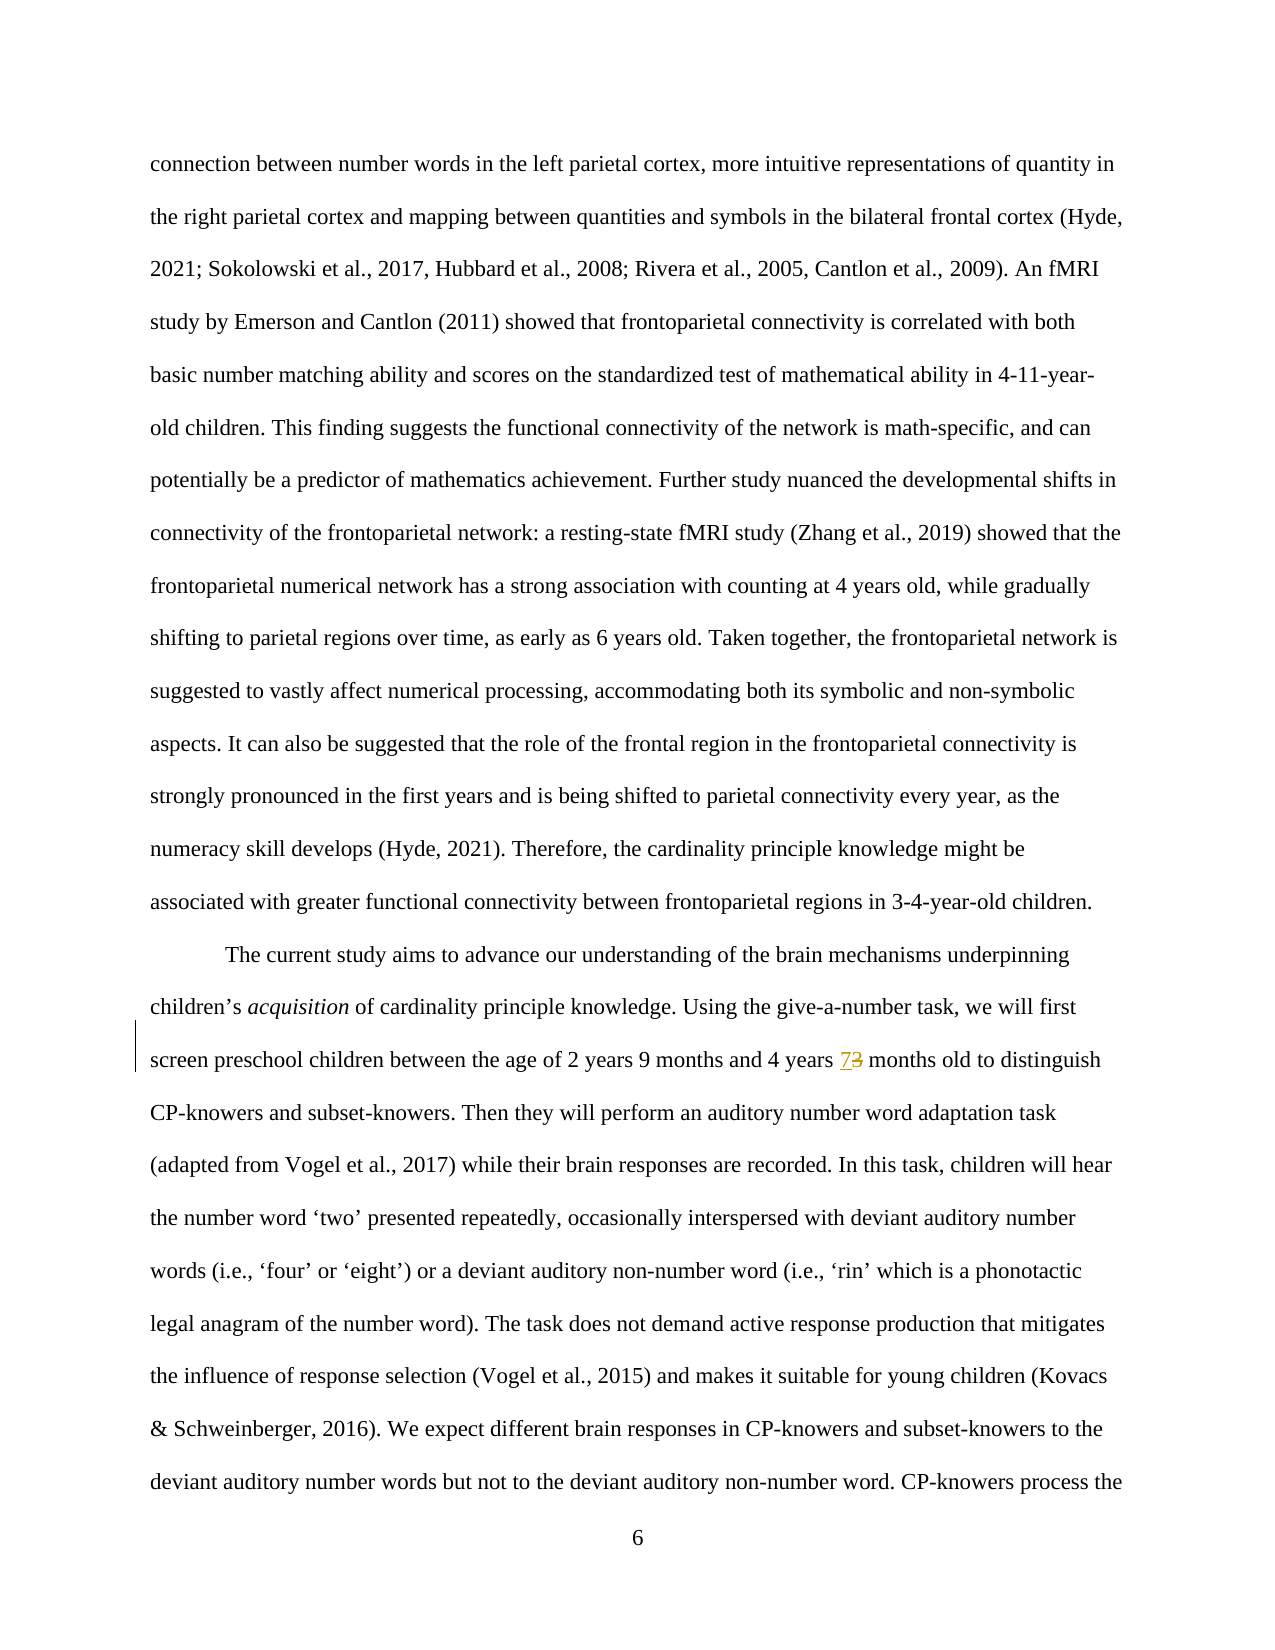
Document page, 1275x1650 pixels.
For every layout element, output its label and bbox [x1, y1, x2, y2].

text [150, 150, 1125, 914]
text [150, 941, 1125, 1494]
